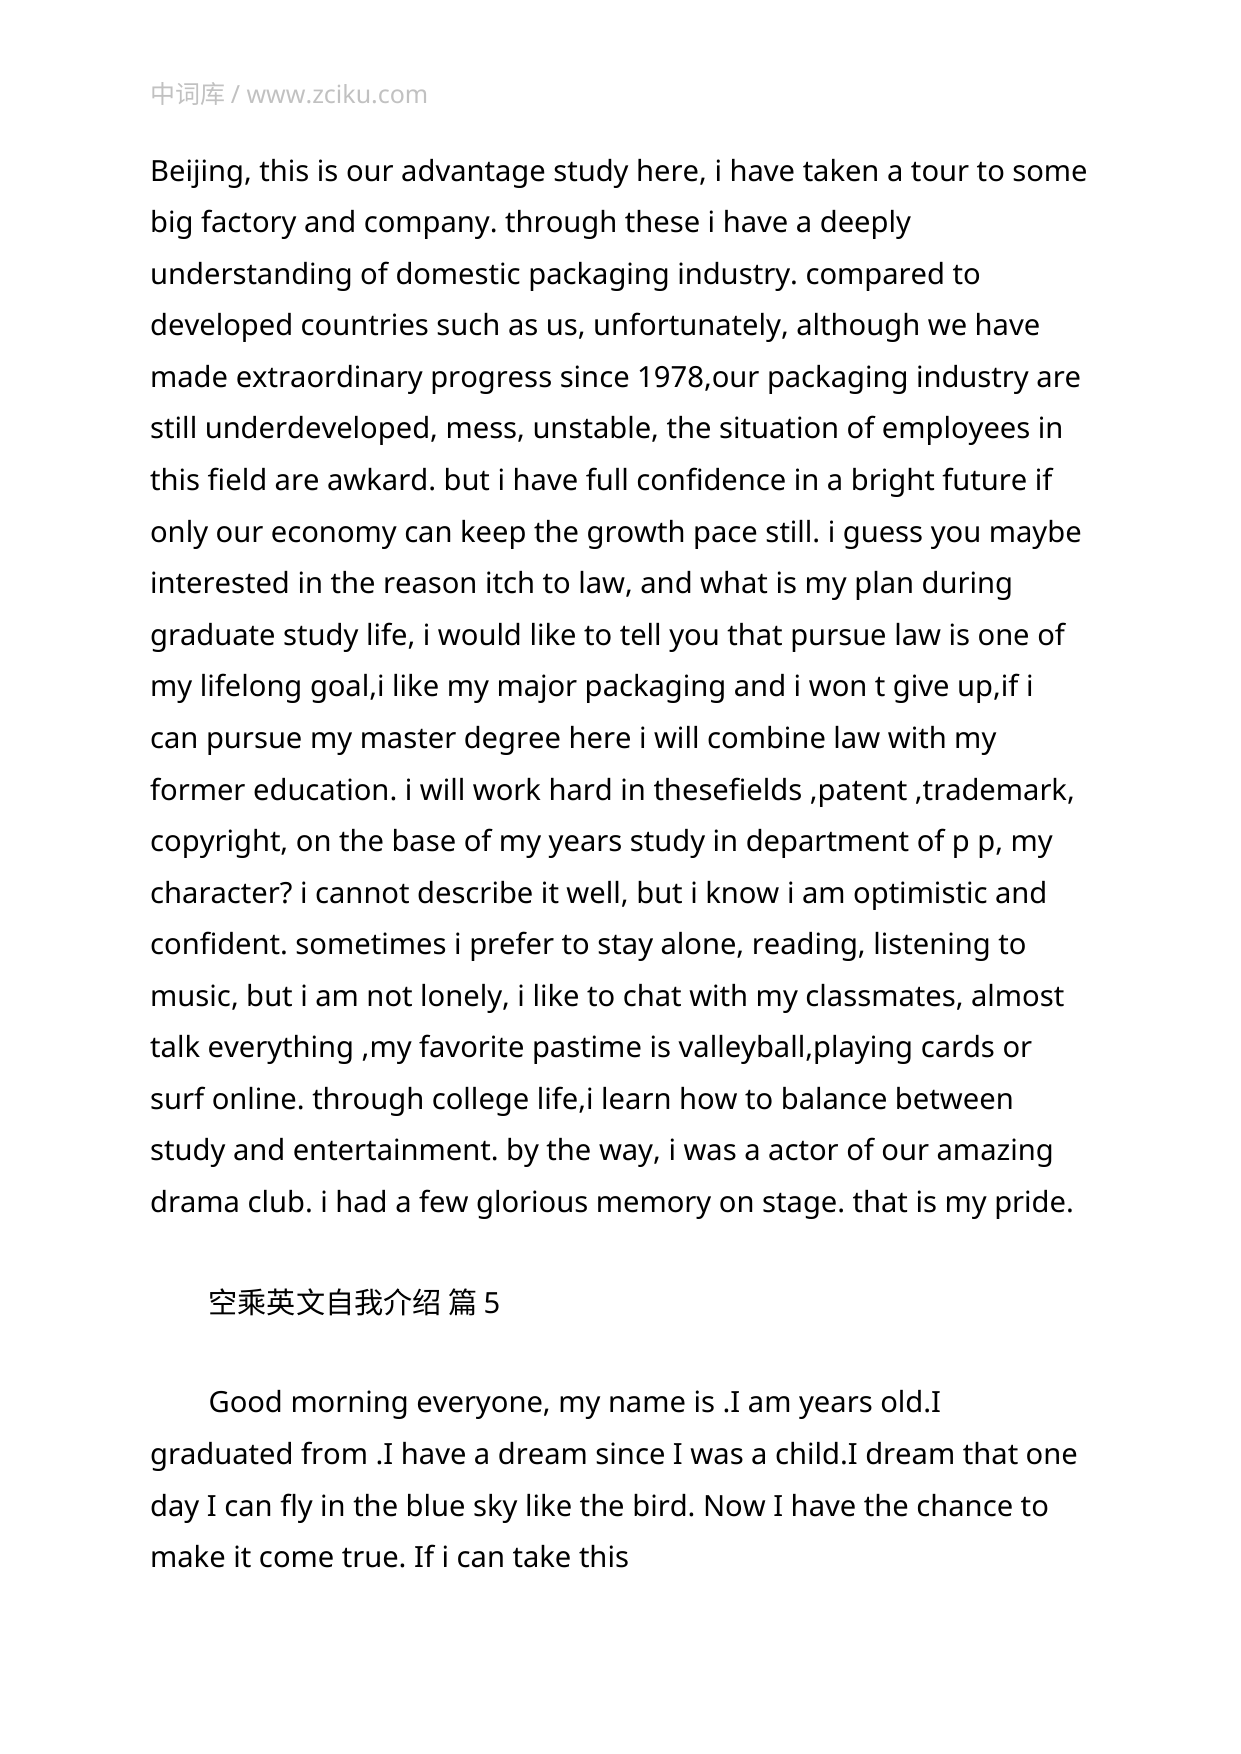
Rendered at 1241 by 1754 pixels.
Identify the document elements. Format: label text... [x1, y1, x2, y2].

text Good morning everyone, my name is .I am years old.I graduated from .I have a dream since I was a child.I dream that one day I can fly in the blue sky like the bird. Now I have the chance to make it come true. If i can take this [150, 1382, 1090, 1576]
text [150, 150, 1090, 1221]
text 空乘英文自我介绍 篇5 [150, 1280, 1090, 1322]
